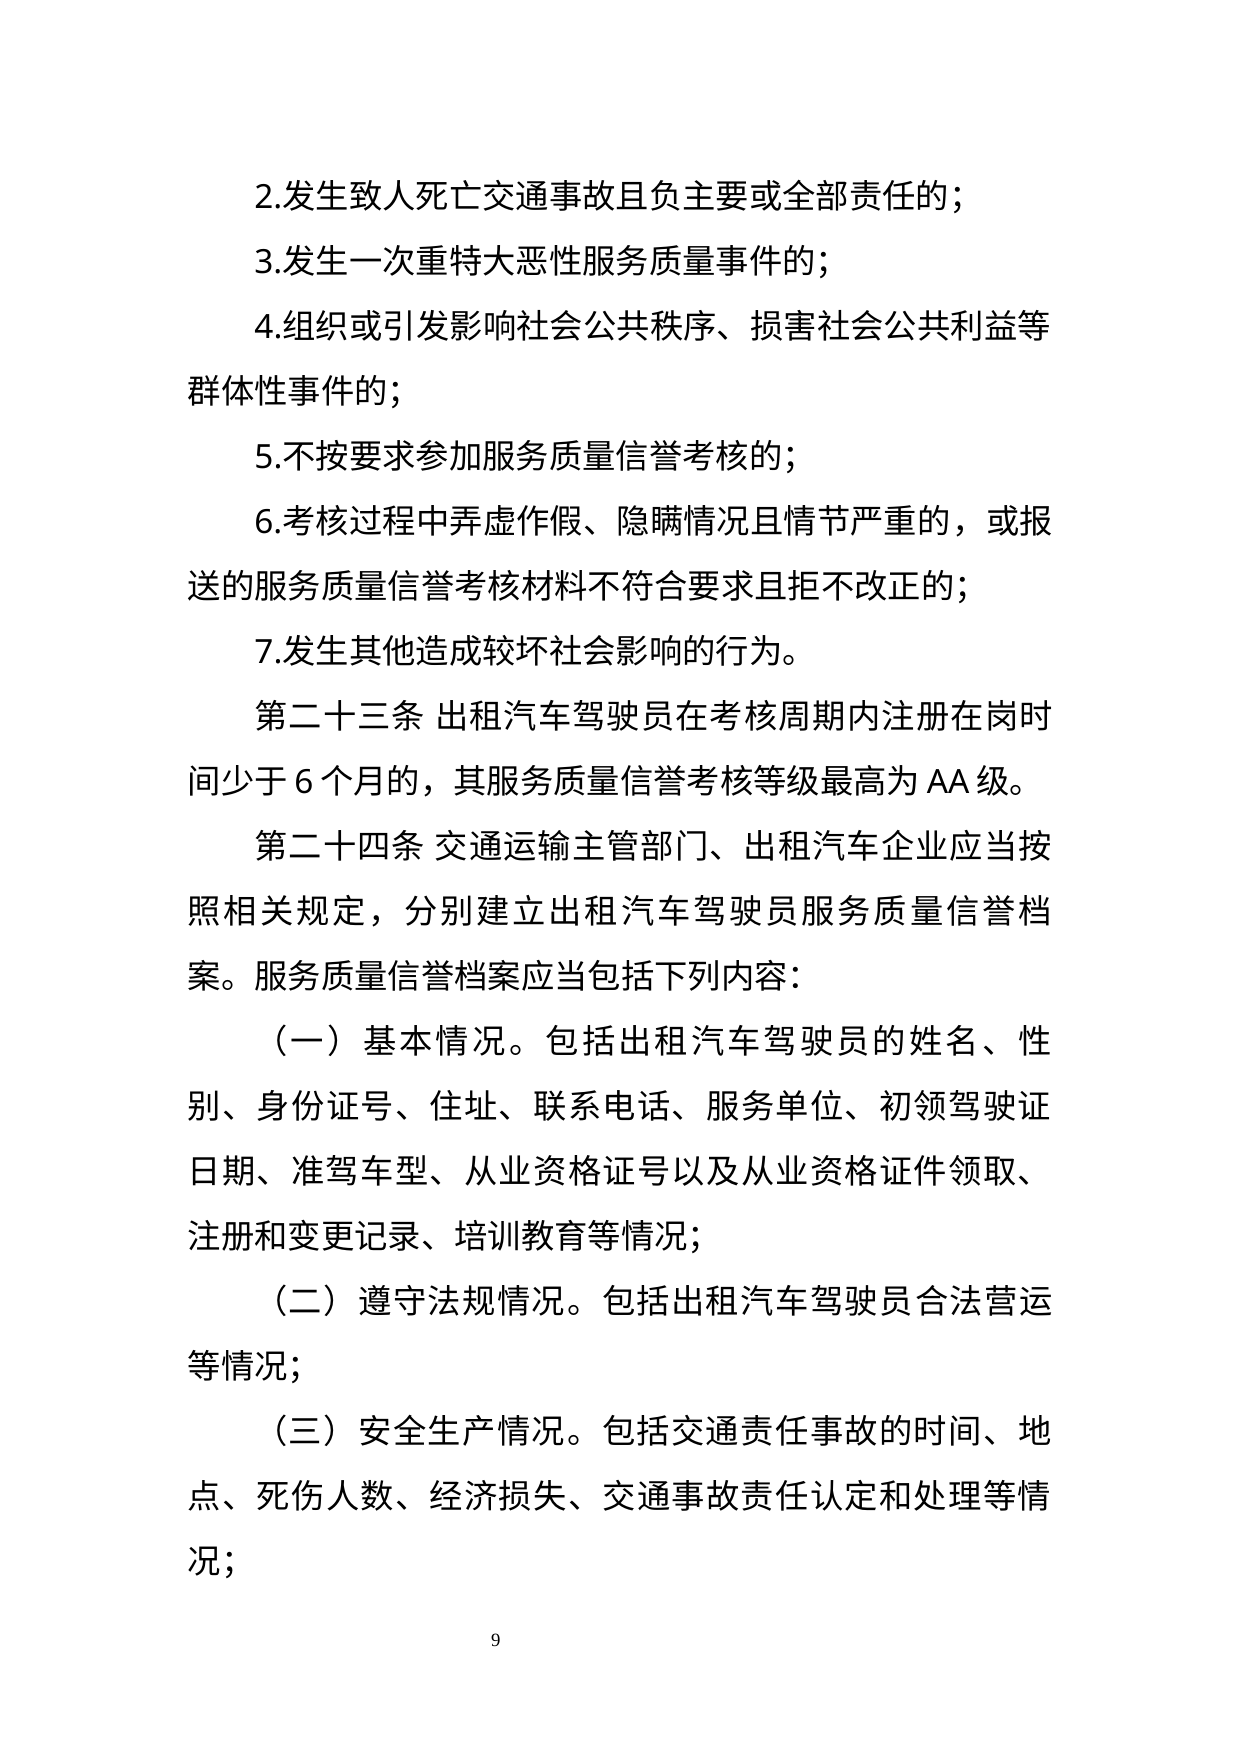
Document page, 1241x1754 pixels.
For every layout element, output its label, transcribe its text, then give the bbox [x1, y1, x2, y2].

text （一）基本情况。包括出租汽车驾驶员的姓名、性别、身份证号、住址、联系电话、服务单位、初领驾驶证日期、准驾车型、从业资格证号以及从业资格证件领取、注册和变更记录、培训教育等情况； [187, 1007, 1053, 1267]
text （二）遵守法规情况。包括出租汽车驾驶员合法营运等情况； [187, 1267, 1053, 1397]
text 第二十四条 交通运输主管部门、出租汽车企业应当按照相关规定，分别建立出租汽车驾驶员服务质量信誉档案。服务质量信誉档案应当包括下列内容： [187, 812, 1053, 1007]
text 7.发生其他造成较坏社会影响的行为。 [187, 617, 1053, 682]
text （三）安全生产情况。包括交通责任事故的时间、地点、死伤人数、经济损失、交通事故责任认定和处理等情况； [187, 1397, 1053, 1592]
text 5.不按要求参加服务质量信誉考核的； [187, 422, 1053, 487]
text 第二十三条 出租汽车驾驶员在考核周期内注册在岗时间少于6个月的，其服务质量信誉考核等级最高为AA级。 [187, 682, 1053, 812]
text 4.组织或引发影响社会公共秩序、损害社会公共利益等群体性事件的； [187, 292, 1053, 422]
text 3.发生一次重特大恶性服务质量事件的； [187, 227, 1053, 292]
text 6.考核过程中弄虚作假、隐瞒情况且情节严重的，或报送的服务质量信誉考核材料不符合要求且拒不改正的； [187, 487, 1053, 617]
text 2.发生致人死亡交通事故且负主要或全部责任的； [187, 162, 1053, 227]
